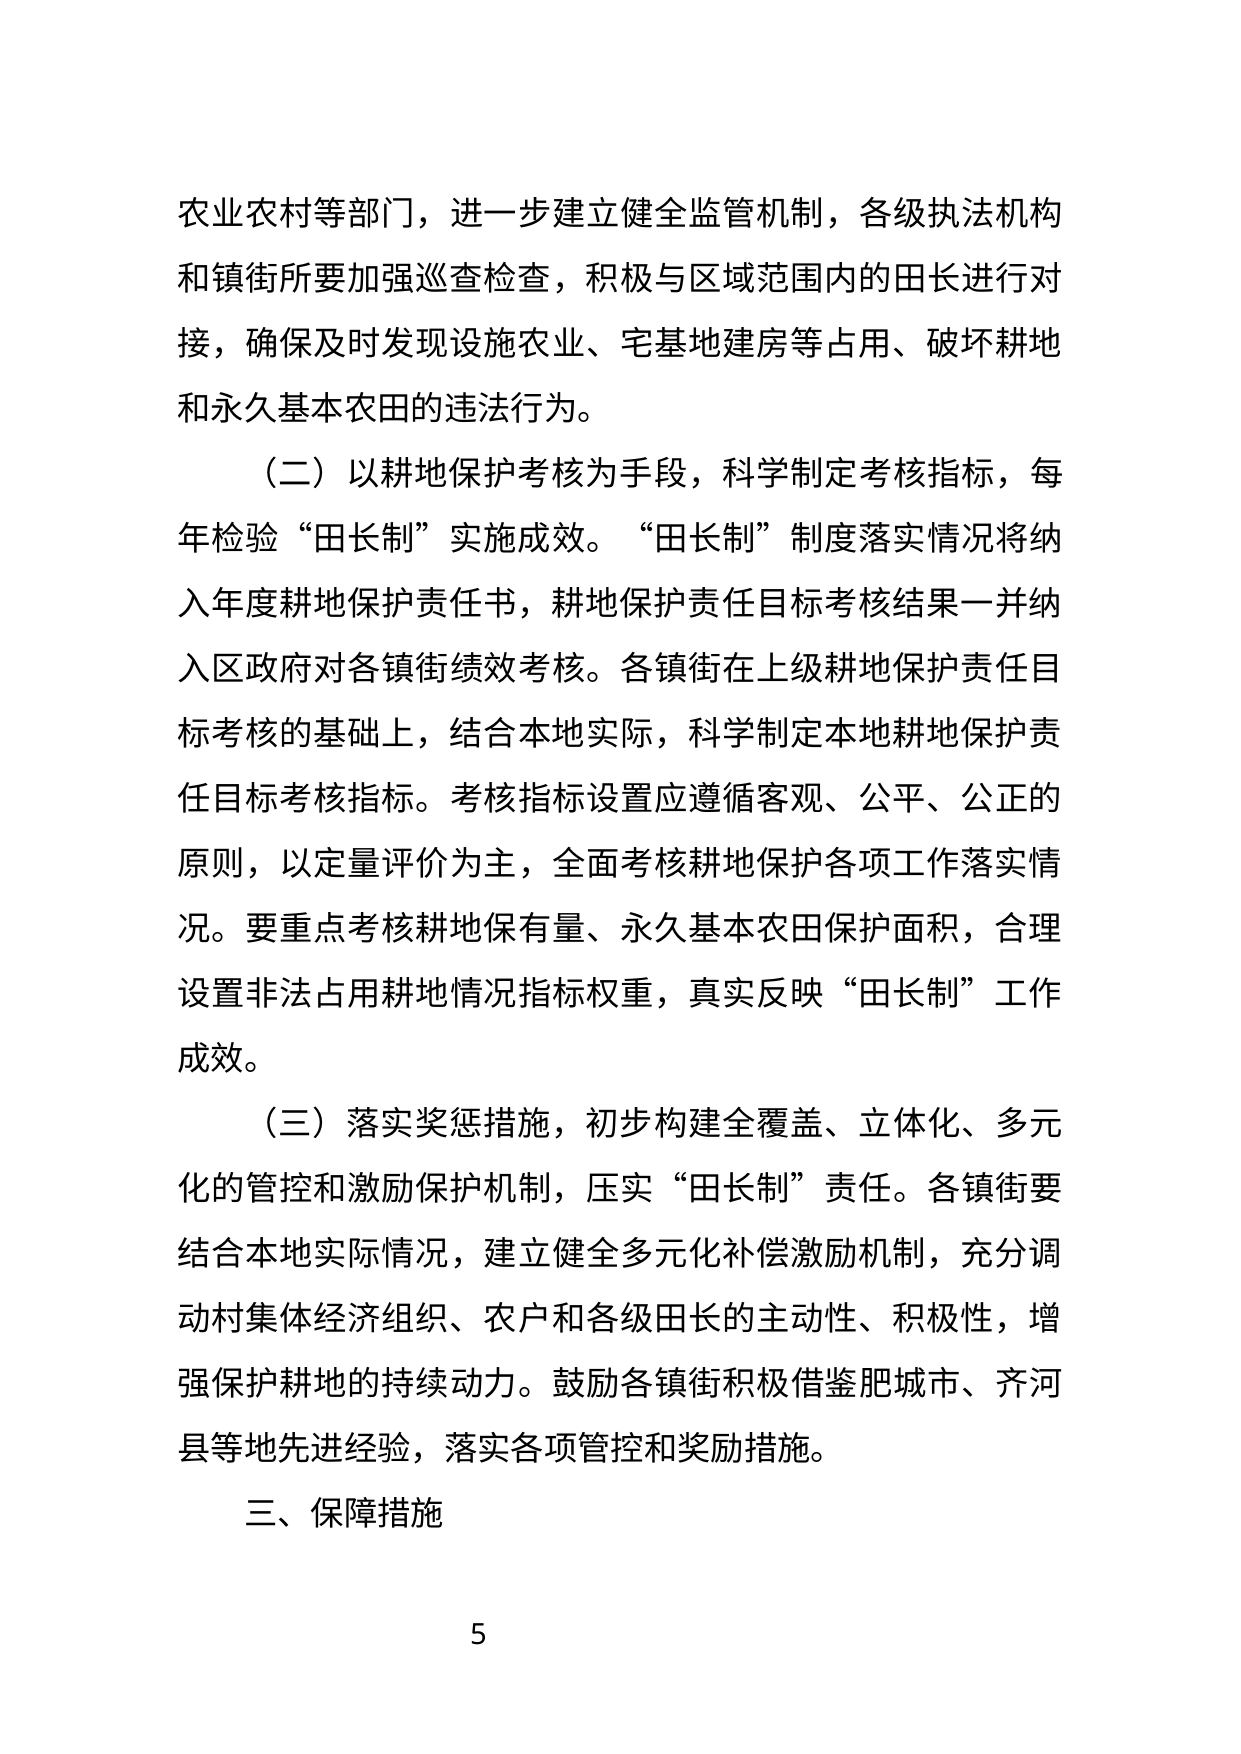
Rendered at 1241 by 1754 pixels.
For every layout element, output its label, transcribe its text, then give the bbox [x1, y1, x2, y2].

text 三、保障措施 [177, 1478, 1063, 1543]
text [177, 178, 1063, 438]
text （三）落实奖惩措施，初步构建全覆盖、立体化、多元化的管控和激励保护机制，压实“田长制”责任。各镇街要结合本地实际情况，建立健全多元化补偿激励机制，充分调动村集体经济组织、农户和各级田长的主动性、积极性，增强保护耕地的持续动力。鼓励各镇街积极借鉴肥城市、齐河县等地先进经验，落实各项管控和奖励措施。 [177, 1088, 1063, 1478]
text （二）以耕地保护考核为手段，科学制定考核指标，每年检验“田长制”实施成效。“田长制”制度落实情况将纳入年度耕地保护责任书，耕地保护责任目标考核结果一并纳入区政府对各镇街绩效考核。各镇街在上级耕地保护责任目标考核的基础上，结合本地实际，科学制定本地耕地保护责任目标考核指标。考核指标设置应遵循客观、公平、公正的原则，以定量评价为主，全面考核耕地保护各项工作落实情况。要重点考核耕地保有量、永久基本农田保护面积，合理设置非法占用耕地情况指标权重，真实反映“田长制”工作成效。 [177, 438, 1063, 1088]
